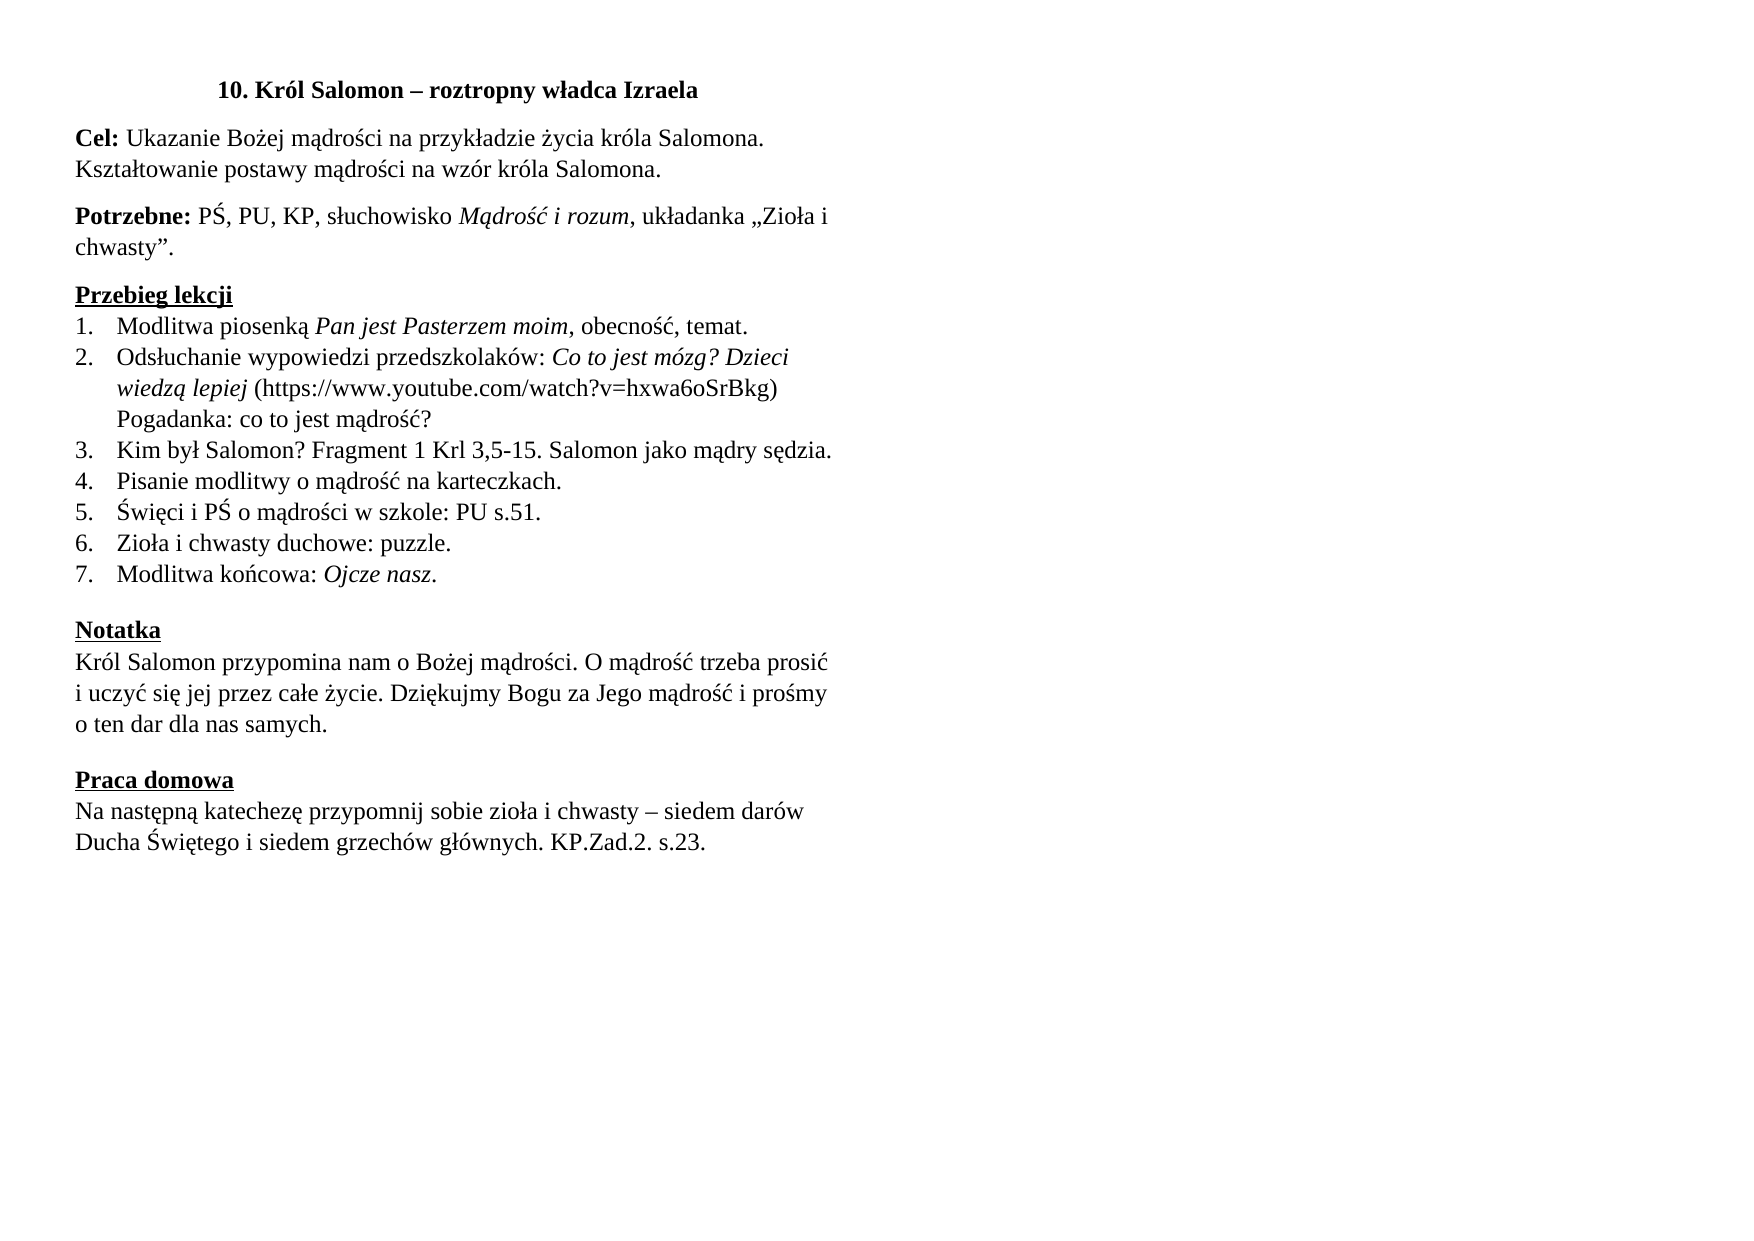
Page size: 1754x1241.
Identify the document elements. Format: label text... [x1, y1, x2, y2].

list Modlitwa końcowa: Ojcze nasz. [75, 559, 840, 588]
list Odsłuchanie wypowiedzi przedszkolaków: Co to jest mózg? Dzieci wiedzą lepiej (https://www.youtube.com/watch?v=hxwa6oSrBkg) Pogadanka: co to jest mądrość? [75, 342, 840, 433]
text Cel: Ukazanie Bożej mądrości na przykładzie życia króla Salomona. Kształtowanie postawy mądrości na wzór króla Salomona. [75, 123, 840, 182]
list Pisanie modlitwy o mądrość na karteczkach. [75, 466, 840, 495]
list Kim był Salomon? Fragment 1 Krl 3,5-15. Salomon jako mądry sędzia. [75, 435, 840, 464]
list Święci i PŚ o mądrości w szkole: PU s.51. [75, 497, 840, 526]
text Notatka [75, 616, 840, 644]
text Król Salomon przypomina nam o Bożej mądrości. O mądrość trzeba prosić i uczyć się jej przez całe życie. Dziękujmy Bogu za Jego mądrość i prośmy o ten dar dla nas samych. [75, 647, 840, 737]
text Praca domowa [75, 765, 840, 793]
list Modlitwa piosenką Pan jest Pasterzem moim, obecność, temat. [75, 311, 840, 340]
text Przebieg lekcji [75, 280, 840, 309]
list Zioła i chwasty duchowe: puzzle. [75, 528, 840, 557]
text Potrzebne: PŚ, PU, KP, słuchowisko Mądrość i rozum, układanka „Zioła i chwasty”. [75, 201, 840, 261]
text 10. Król Salomon – roztropny władca Izraela [75, 75, 840, 104]
text Na następną katechezę przypomnij sobie zioła i chwasty – siedem darów Ducha Świętego i siedem grzechów głównych. KP.Zad.2. s.23. [75, 796, 840, 856]
